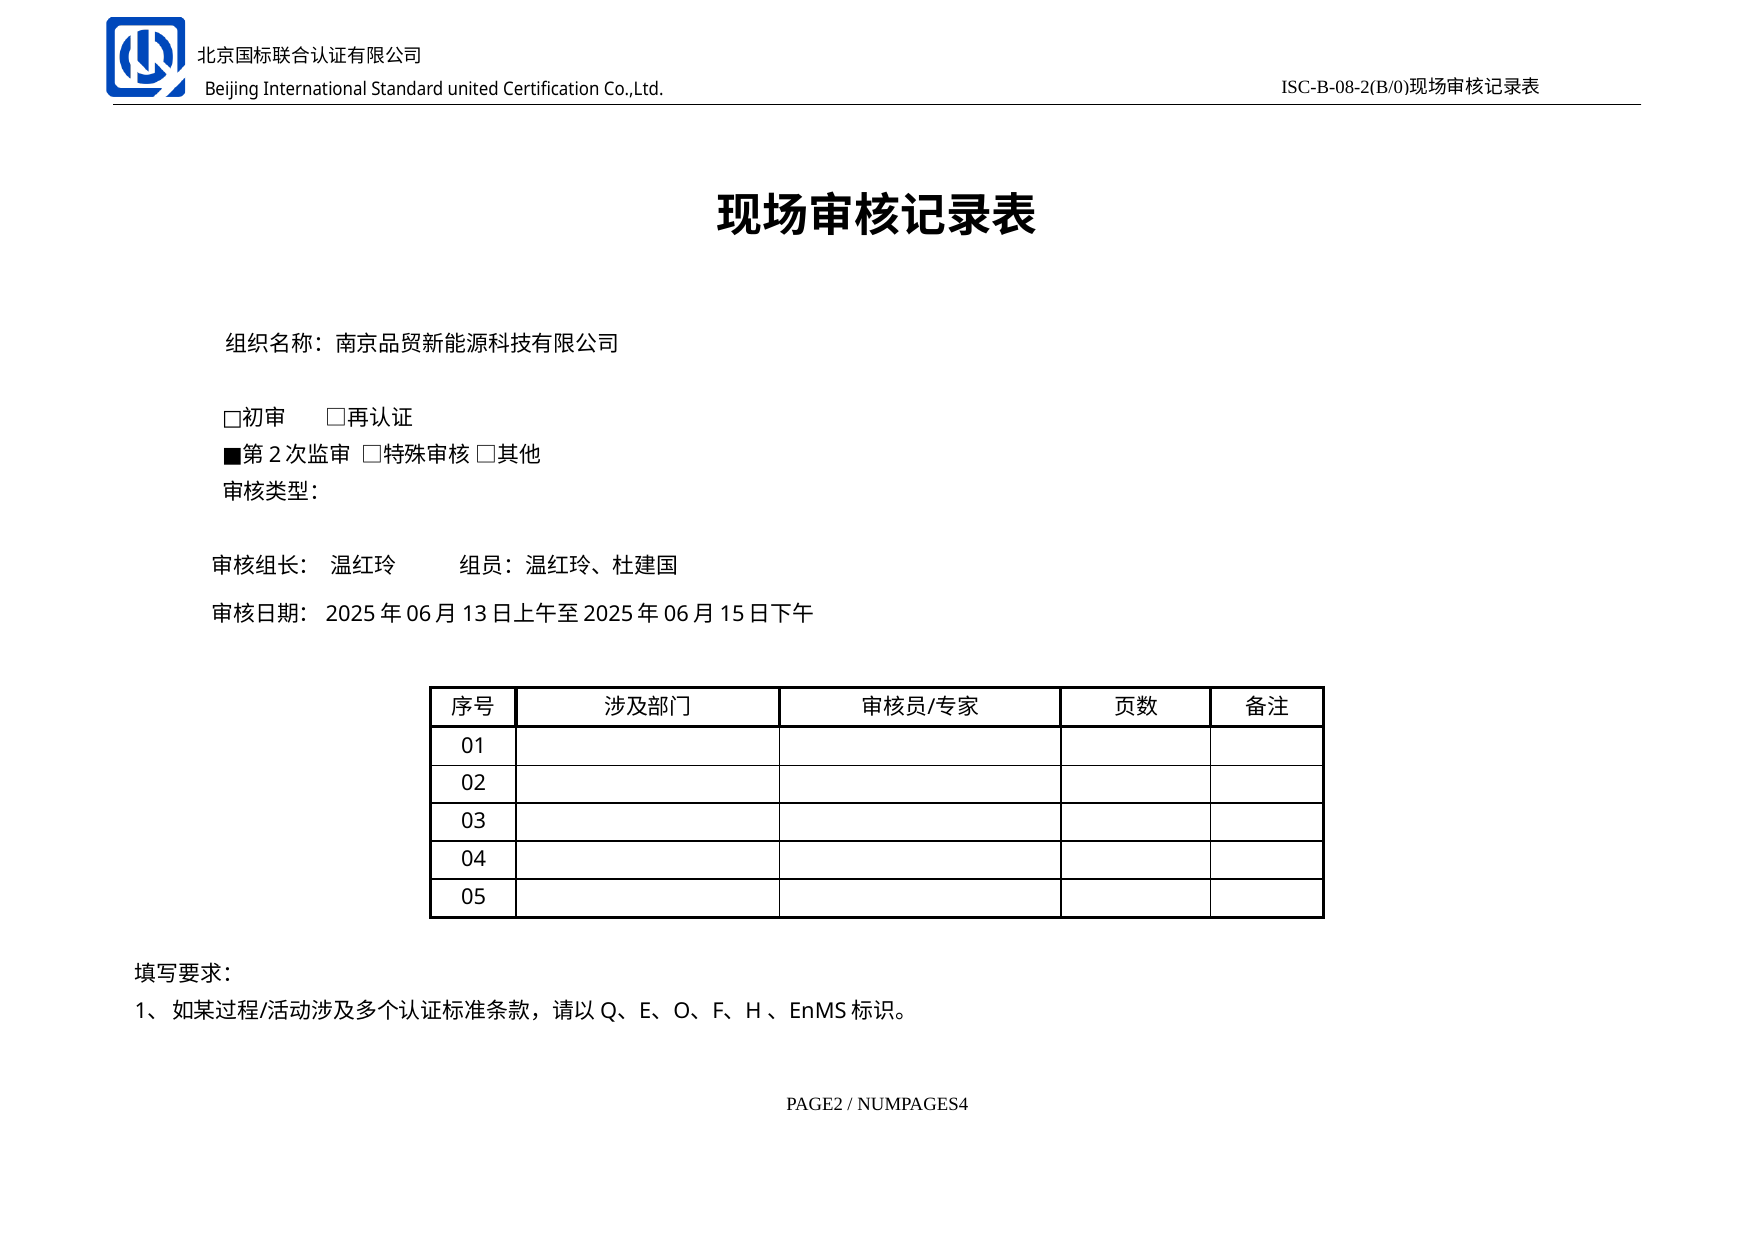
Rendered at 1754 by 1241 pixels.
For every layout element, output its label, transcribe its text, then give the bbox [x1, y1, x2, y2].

text 现场审核记录表 [112, 163, 1641, 261]
table_cell 05 [432, 880, 515, 916]
table_cell [1062, 728, 1210, 764]
text 审核日期： 2025年06月13日上午至2025年06月15日下午 [112, 596, 1641, 628]
table_cell [1062, 842, 1210, 878]
picture [106, 17, 186, 97]
table_cell [1211, 728, 1322, 764]
text 审核组长： 温红玲 组员：温红玲、杜建国 [112, 548, 1641, 580]
table_cell [517, 842, 779, 878]
table_cell [1211, 804, 1322, 840]
table_cell [517, 804, 779, 840]
table_header 序号 [432, 689, 514, 725]
table_cell 01 [432, 728, 515, 764]
table_cell [780, 766, 1060, 802]
table_cell [1211, 766, 1322, 802]
table_cell [517, 766, 779, 802]
table_cell [1062, 804, 1210, 840]
text 组织名称：南京品贸新能源科技有限公司 [112, 326, 1641, 358]
table_cell [780, 804, 1060, 840]
table_cell [780, 842, 1060, 878]
table_cell [780, 880, 1060, 916]
table_header 页数 [1062, 689, 1209, 725]
table_header 审核员/专家 [781, 689, 1059, 725]
table_cell [1062, 766, 1210, 802]
text □初审 □再认证 [112, 399, 1641, 432]
table_cell [1211, 880, 1322, 916]
table_cell [1211, 842, 1322, 878]
table_cell [1062, 880, 1210, 916]
table_cell 02 [432, 766, 515, 802]
table_cell 03 [432, 804, 515, 840]
table_cell [517, 880, 779, 916]
table_header 涉及部门 [518, 689, 778, 725]
table_cell [517, 728, 779, 764]
table_cell [780, 728, 1060, 764]
text 审核类型： [112, 473, 1641, 506]
text ■第2次监审 □特殊审核 □其他 [112, 436, 1641, 469]
text 填写要求： [112, 956, 1641, 988]
list 如某过程/活动涉及多个认证标准条款，请以Q、E、O、F、H 、EnMS标识。 [134, 993, 1641, 1025]
table_cell 04 [432, 842, 515, 878]
table_header 备注 [1212, 689, 1322, 725]
